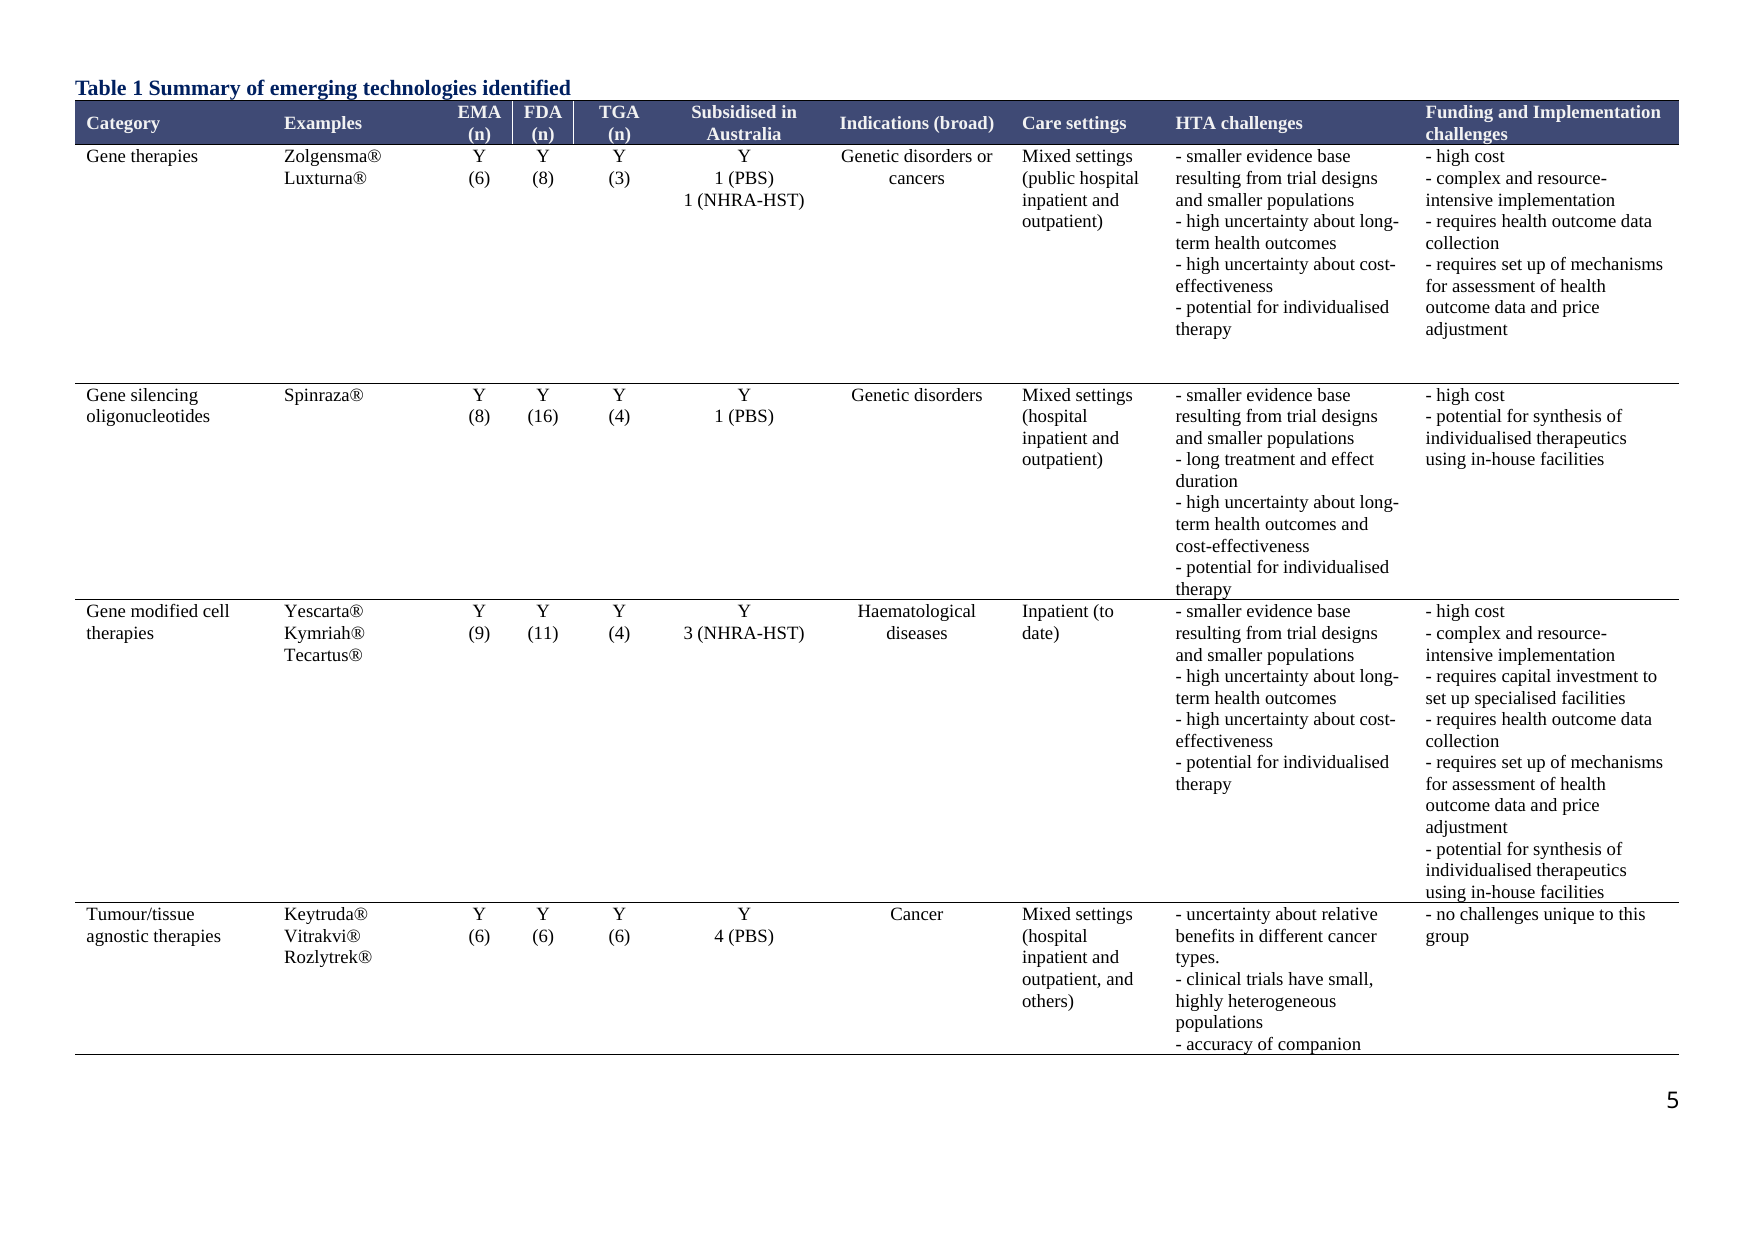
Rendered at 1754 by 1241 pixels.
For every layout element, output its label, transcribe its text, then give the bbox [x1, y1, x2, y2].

table_header EMA (n) [446, 101, 512, 144]
table_cell - smaller evidence base resulting from trial designs and smaller populations - high uncertainty about long-term health outcomes - high uncertainty about cost-effectiveness - potential for individualised therapy [1164, 145, 1414, 383]
table_cell Y (6) [574, 903, 665, 1054]
table_cell Y 1 (PBS) 1 (NHRA-HST) [665, 145, 823, 383]
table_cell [1164, 903, 1414, 1054]
table_cell Keytruda® Vitrakvi® Rozlytrek® [273, 903, 446, 1054]
table_cell Y (11) [513, 600, 573, 902]
table_cell Y (6) [446, 145, 512, 383]
table_cell Genetic disorders or cancers [823, 145, 1011, 383]
table_cell Y (16) [513, 384, 573, 599]
table_header Category [75, 101, 273, 144]
table_cell Cancer [823, 903, 1011, 1054]
table_header Care settings [1011, 101, 1164, 144]
table_cell Gene silencing oligonucleotides [75, 384, 273, 599]
table_cell - high cost - potential for synthesis of individualised therapeutics using in-house facilities [1414, 384, 1679, 599]
table_cell Y (4) [574, 600, 665, 902]
table_cell Y 4 (PBS) [665, 903, 823, 1054]
table_cell Haematological diseases [823, 600, 1011, 902]
table_cell - smaller evidence base resulting from trial designs and smaller populations - high uncertainty about long-term health outcomes - high uncertainty about cost-effectiveness - potential for individualised therapy [1164, 600, 1414, 902]
table_cell Tumour/tissue agnostic therapies [75, 903, 273, 1054]
table_cell Mixed settings (hospital inpatient and outpatient) [1011, 384, 1164, 599]
table_header Subsidised in Australia [665, 101, 823, 144]
table_header FDA (n) [513, 101, 573, 144]
table_cell - no challenges unique to this group [1414, 903, 1679, 1054]
table_cell Gene modified cell therapies [75, 600, 273, 902]
table_cell Y 1 (PBS) [665, 384, 823, 599]
table_cell - high cost - complex and resource-intensive implementation - requires health outcome data collection - requires set up of mechanisms for assessment of health outcome data and price adjustment [1414, 145, 1679, 383]
table_cell Y (6) [446, 903, 512, 1054]
table_cell Y (4) [574, 384, 665, 599]
table_cell Zolgensma® Luxturna® [273, 145, 446, 383]
table_cell Genetic disorders [823, 384, 1011, 599]
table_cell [1011, 903, 1164, 1054]
table_header Funding and Implementation challenges [1414, 101, 1679, 144]
table_cell Y (9) [446, 600, 512, 902]
table_cell Y 3 (NHRA-HST) [665, 600, 823, 902]
table_header HTA challenges [1164, 101, 1414, 144]
table_header TGA (n) [574, 101, 665, 144]
table_cell Y (3) [574, 145, 665, 383]
table_cell - smaller evidence base resulting from trial designs and smaller populations - long treatment and effect duration - high uncertainty about long-term health outcomes and cost-effectiveness - potential for individualised therapy [1164, 384, 1414, 599]
table_cell - high cost - complex and resource-intensive implementation - requires capital investment to set up specialised facilities - requires health outcome data collection - requires set up of mechanisms for assessment of health outcome data and price adjustment - potential for synthesis of individualised therapeutics using in-house facilities [1414, 600, 1679, 902]
table_cell Yescarta® Kymriah® Tecartus® [273, 600, 446, 902]
table_cell Mixed settings (public hospital inpatient and outpatient) [1011, 145, 1164, 383]
table_cell Spinraza® [273, 384, 446, 599]
table_header Examples [273, 101, 446, 144]
table_header Indications (broad) [823, 101, 1011, 144]
table_cell Y (8) [513, 145, 573, 383]
table_cell Y (8) [446, 384, 512, 599]
table_cell Gene therapies [75, 145, 273, 383]
text Table 1 Summary of emerging technologies identified [75, 75, 1679, 100]
table_cell Inpatient (to date) [1011, 600, 1164, 902]
table_cell Y (6) [513, 903, 573, 1054]
